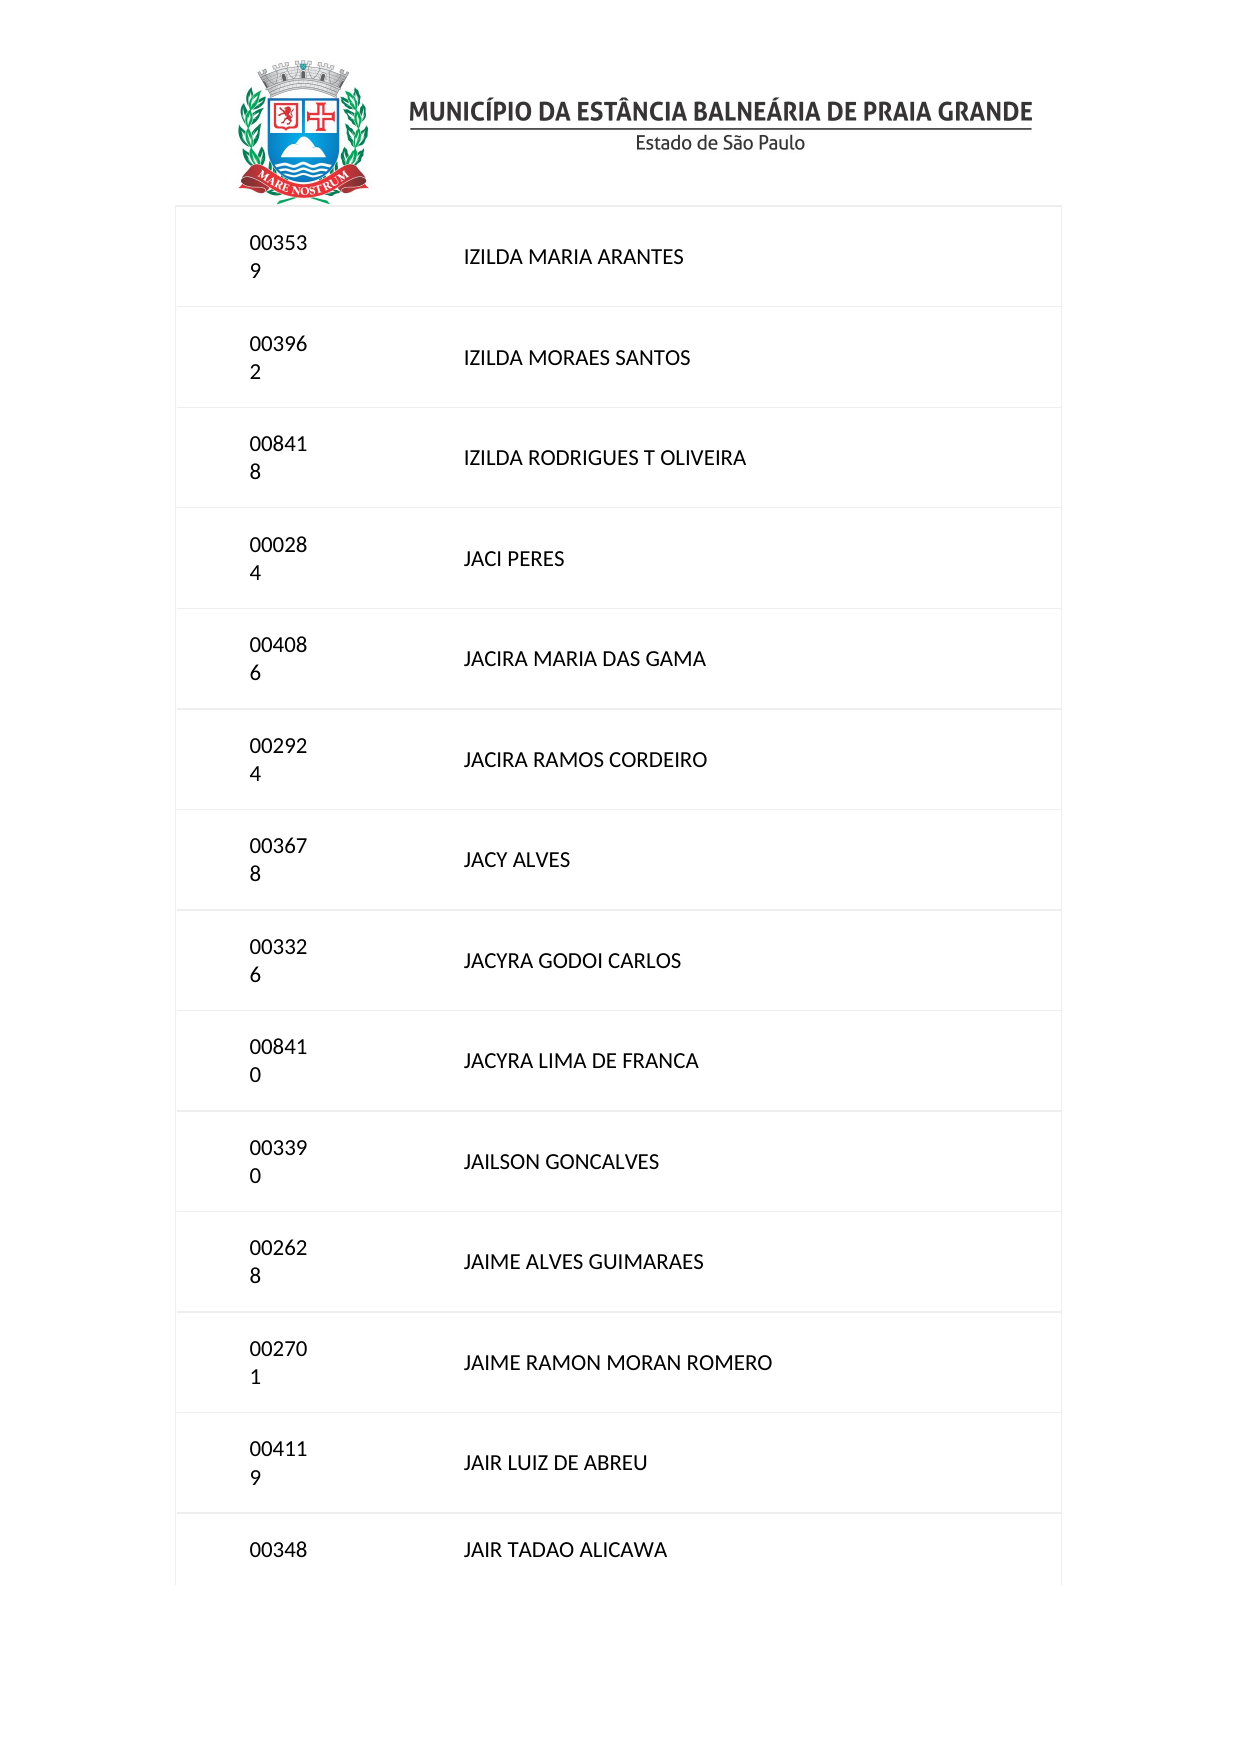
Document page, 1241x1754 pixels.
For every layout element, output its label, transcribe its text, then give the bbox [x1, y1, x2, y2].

table_cell JAILSON GONCALVES [390, 1112, 1061, 1211]
table_cell JAIME ALVES GUIMARAES [390, 1212, 1061, 1311]
table_cell 002701 [176, 1312, 390, 1412]
table_cell JACYRA LIMA DE FRANCA [390, 1011, 1061, 1110]
table_cell 004119 [176, 1413, 390, 1512]
table_cell JACI PERES [390, 508, 1061, 607]
table_cell IZILDA RODRIGUES T OLIVEIRA [390, 408, 1061, 507]
table_cell JAIR TADAO ALICAWA [390, 1514, 1061, 1584]
table_cell 003390 [176, 1111, 390, 1211]
table_cell JACIRA MARIA DAS GAMA [390, 609, 1061, 708]
table_cell 003678 [176, 810, 390, 909]
table_cell JAIR LUIZ DE ABREU [390, 1413, 1061, 1512]
table_cell 003962 [176, 307, 390, 406]
table_cell 008418 [176, 408, 390, 507]
table_cell 003486 [176, 1513, 390, 1584]
table_cell JACIRA RAMOS CORDEIRO [390, 710, 1061, 808]
table_cell JACY ALVES [390, 810, 1061, 909]
table_cell 003539 [176, 207, 390, 306]
table_cell IZILDA MORAES SANTOS [390, 307, 1061, 406]
table_cell 000284 [176, 508, 390, 607]
table_cell 002628 [176, 1212, 390, 1311]
picture [236, 44, 1065, 206]
table_cell 008410 [176, 1011, 390, 1110]
table_cell 002924 [176, 709, 390, 808]
table_cell JACYRA GODOI CARLOS [390, 911, 1061, 1009]
table_cell IZILDA MARIA ARANTES [390, 207, 1061, 306]
table_cell 003326 [176, 910, 390, 1009]
table_cell 004086 [176, 609, 390, 708]
table_cell JAIME RAMON MORAN ROMERO [390, 1313, 1061, 1412]
